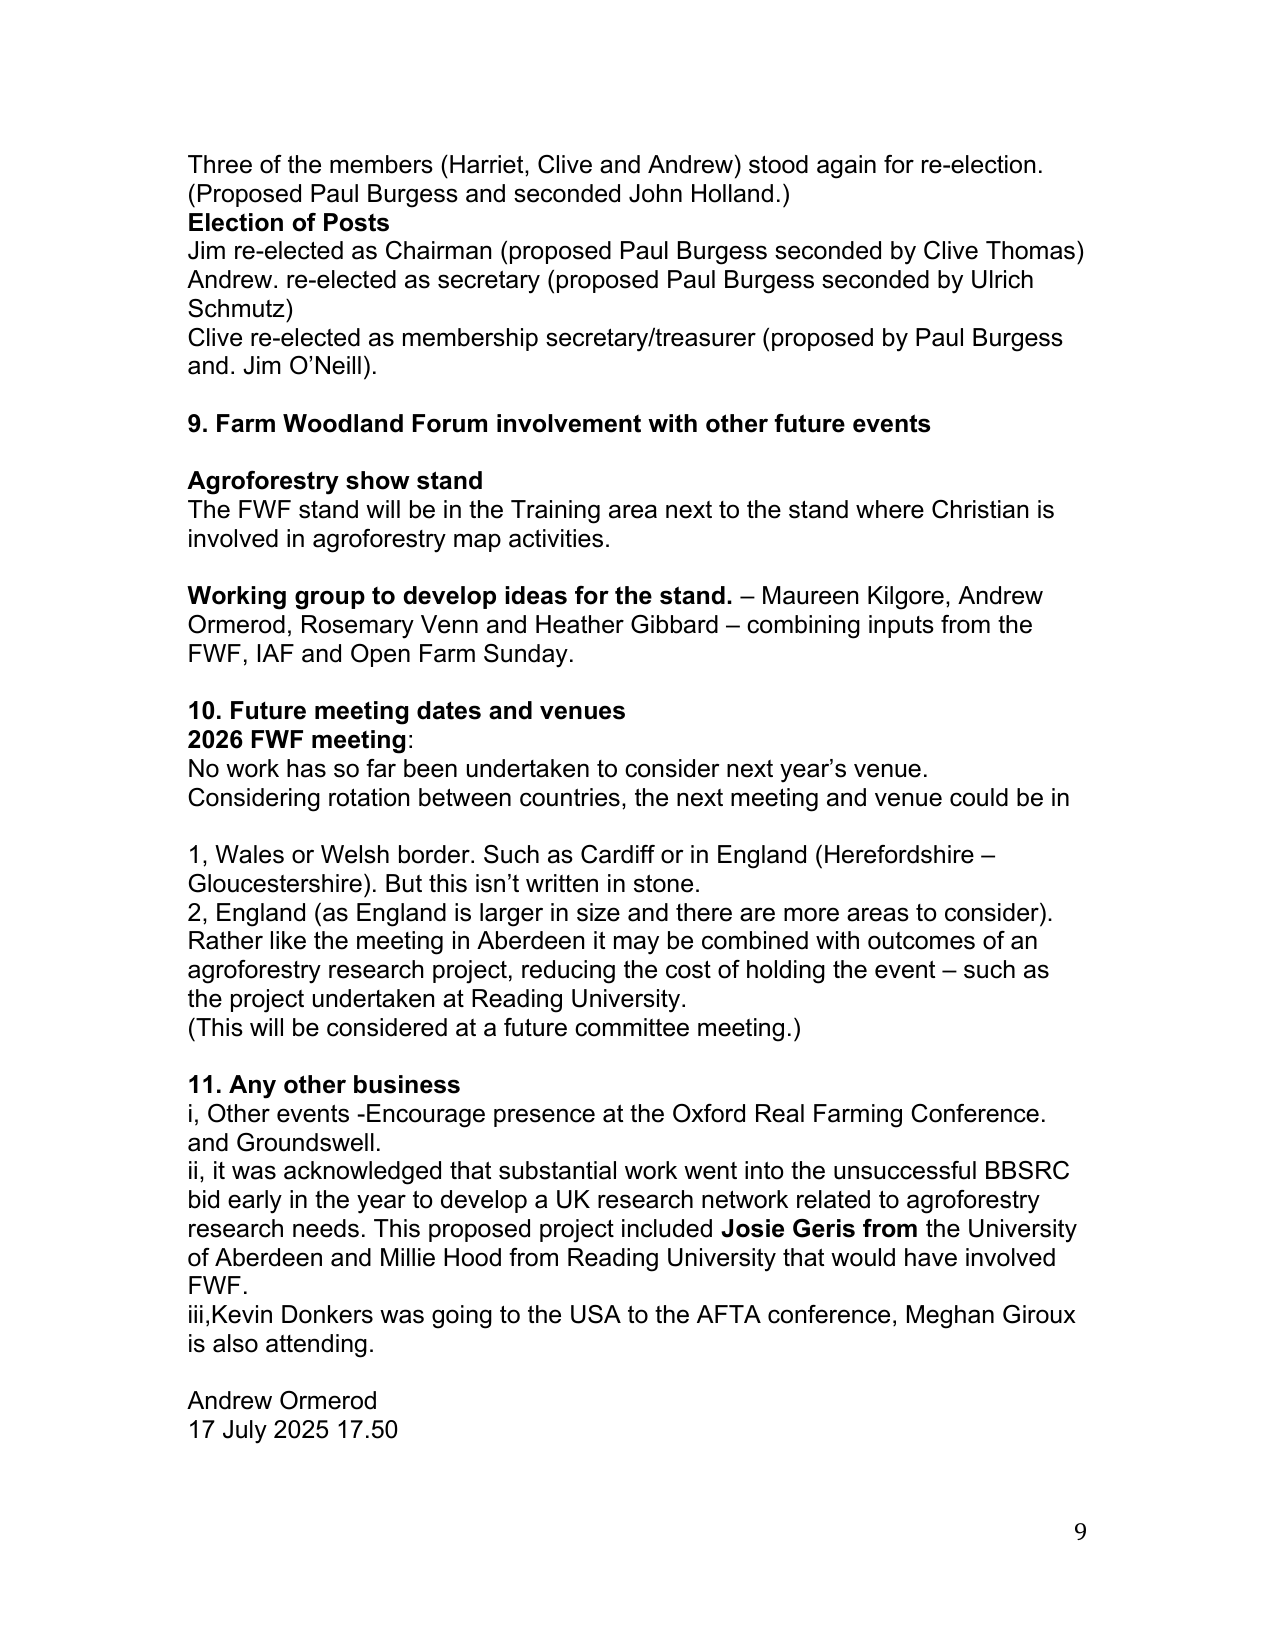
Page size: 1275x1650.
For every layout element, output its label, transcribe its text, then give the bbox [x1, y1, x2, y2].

text Clive re-elected as membership secretary/treasurer (proposed by Paul Burgess and. Jim O’Neill). [187, 322, 1087, 380]
text Considering rotation between countries, the next meeting and venue could be in [187, 782, 1087, 811]
text Agroforestry show stand [187, 466, 1087, 495]
text 17 July 2025 17.50 [187, 1415, 1087, 1444]
text Andrew. re-elected as secretary (proposed Paul Burgess seconded by Ulrich Schmutz) [187, 265, 1087, 322]
text Rather like the meeting in Aberdeen it may be combined with outcomes of an agroforestry research project, reducing the cost of holding the event – such as the project undertaken at Reading University. [187, 926, 1087, 1012]
text ii, it was acknowledged that substantial work went into the unsuccessful BBSRC bid early in the year to develop a UK research network related to agroforestry research needs. This proposed project included Josie Geris from the University of Aberdeen and Millie Hood from Reading University that would have involved FWF. [187, 1156, 1087, 1300]
text iii,Kevin Donkers was going to the USA to the AFTA conference, Meghan Giroux is also attending. [187, 1300, 1087, 1357]
text Election of Posts [187, 207, 1087, 236]
text 2, England (as England is larger in size and there are more areas to consider). [187, 897, 1087, 926]
text Jim re-elected as Chairman (proposed Paul Burgess seconded by Clive Thomas) [187, 236, 1087, 265]
text i, Other events -Encourage presence at the Oxford Real Farming Conference. and Groundswell. [187, 1099, 1087, 1156]
text (This will be considered at a future committee meeting.) [187, 1012, 1087, 1041]
text 10. Future meeting dates and venues [187, 696, 1087, 725]
text Working group to develop ideas for the stand. – Maureen Kilgore, Andrew Ormerod, Rosemary Venn and Heather Gibbard – combining inputs from the FWF, IAF and Open Farm Sunday. [187, 581, 1087, 667]
text (Proposed Paul Burgess and seconded John Holland.) [187, 179, 1087, 207]
text No work has so far been undertaken to consider next year’s venue. [187, 754, 1087, 782]
text 11. Any other business [187, 1070, 1087, 1099]
text 1, Wales or Welsh border. Such as Cardiff or in England (Herefordshire – Gloucestershire). But this isn’t written in stone. [187, 840, 1087, 897]
text Andrew Ormerod [187, 1386, 1087, 1415]
text 9. Farm Woodland Forum involvement with other future events [187, 409, 1087, 437]
text The FWF stand will be in the Training area next to the stand where Christian is involved in agroforestry map activities. [187, 495, 1087, 552]
text Three of the members (Harriet, Clive and Andrew) stood again for re-election. [187, 150, 1087, 179]
text 2026 FWF meeting: [187, 725, 1087, 754]
